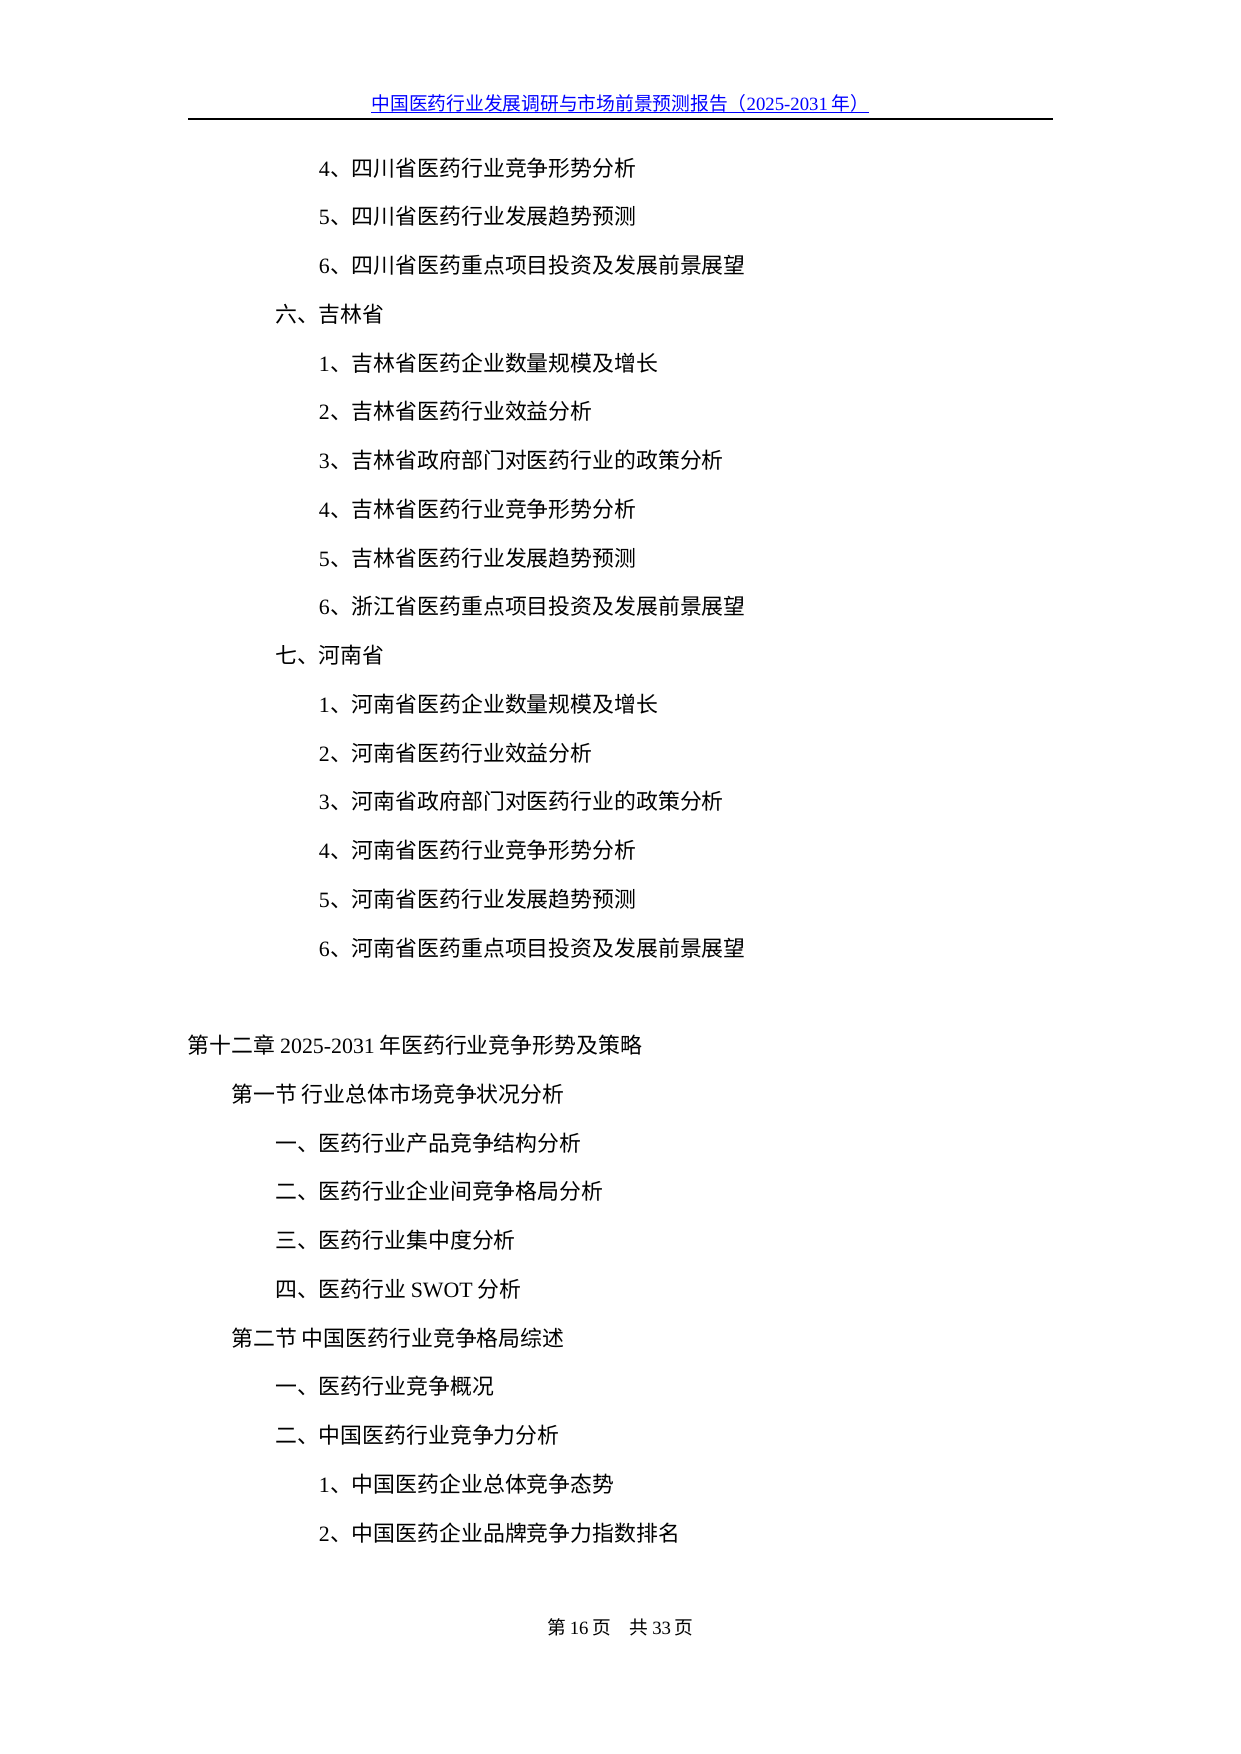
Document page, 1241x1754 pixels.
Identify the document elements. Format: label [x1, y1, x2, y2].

text [187, 150, 1053, 1548]
